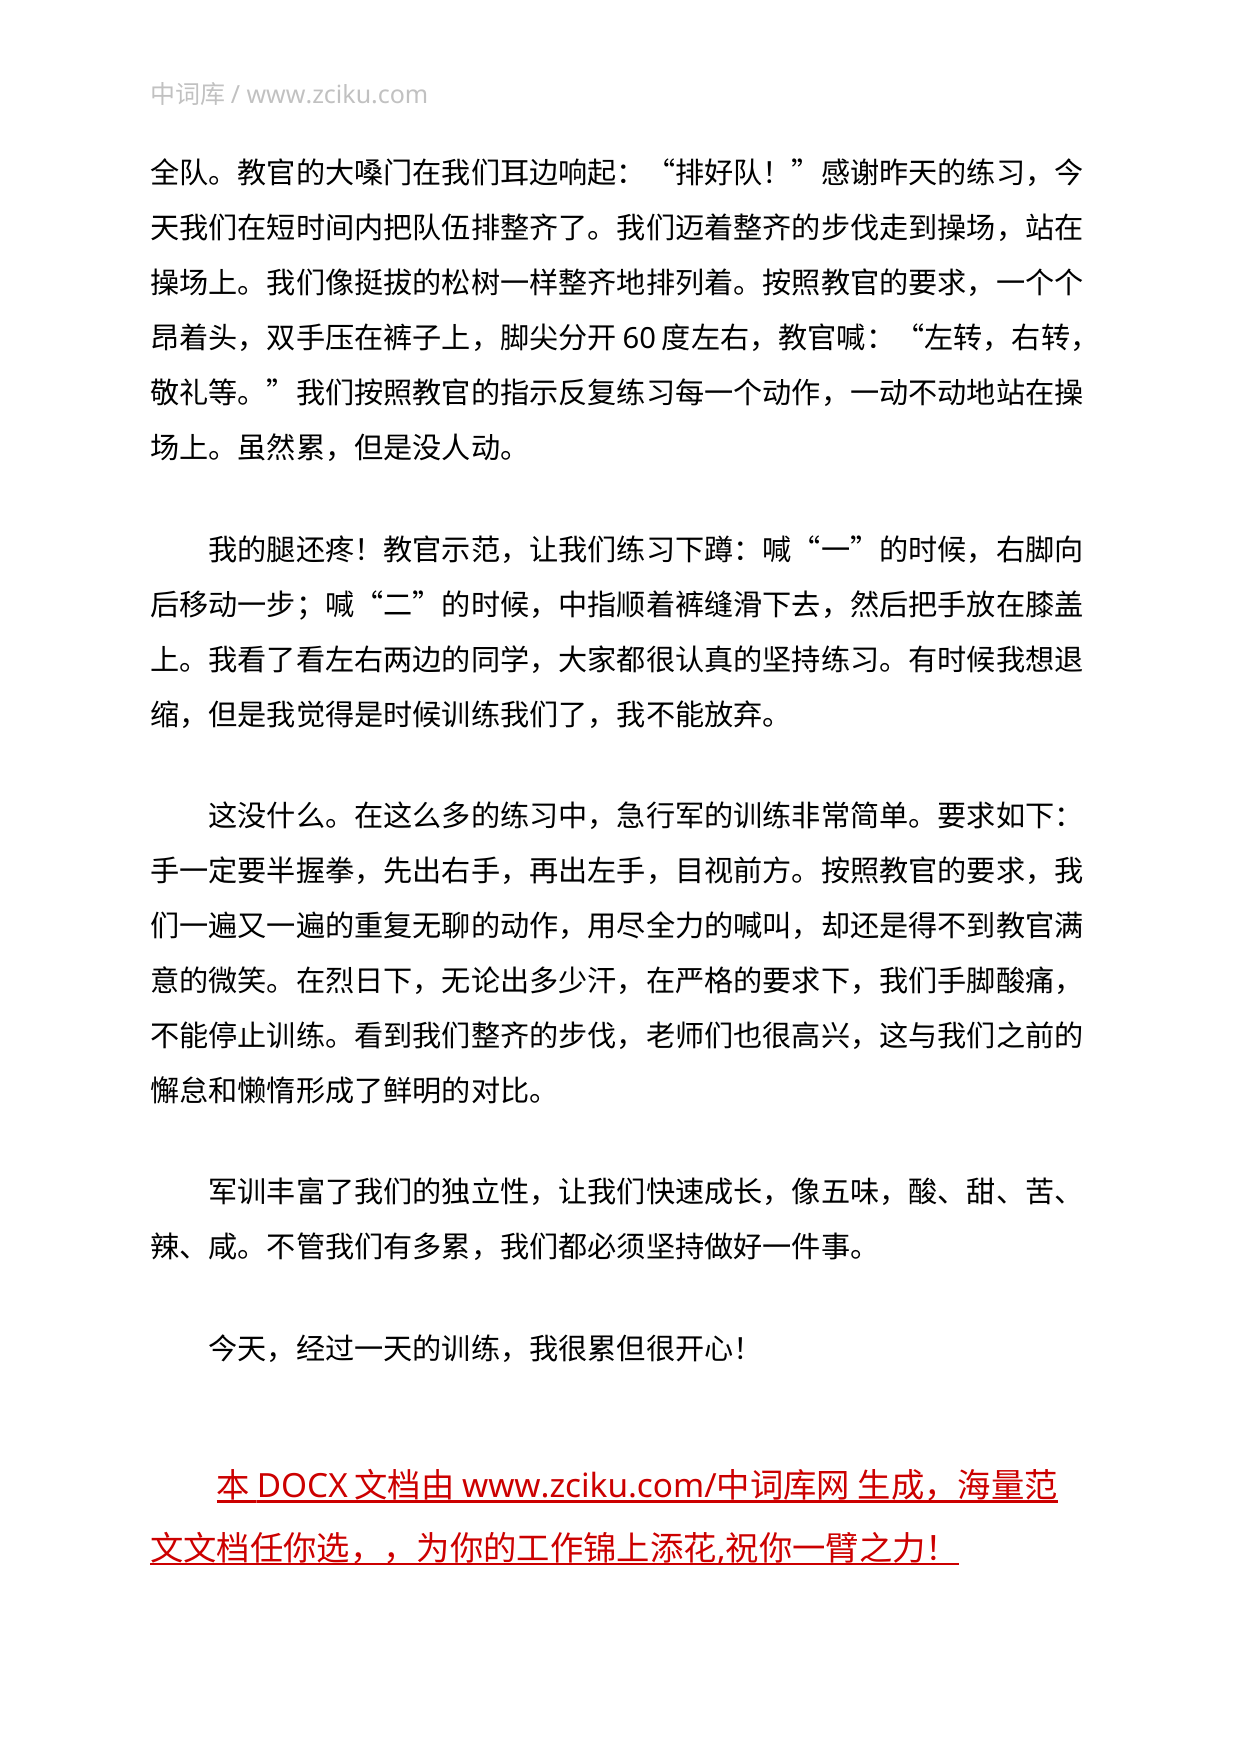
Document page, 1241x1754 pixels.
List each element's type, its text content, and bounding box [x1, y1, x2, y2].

text 我的腿还疼！教官示范，让我们练习下蹲：喊“一”的时候，右脚向后移动一步；喊“二”的时候，中指顺着裤缝滑下去，然后把手放在膝盖上。我看了看左右两边的同学，大家都很认真的坚持练习。有时候我想退缩，但是我觉得是时候训练我们了，我不能放弃。 [150, 526, 1090, 733]
text 军训丰富了我们的独立性，让我们快速成长，像五味，酸、甜、苦、辣、咸。不管我们有多累，我们都必须坚持做好一件事。 [150, 1169, 1090, 1266]
text 本DOCX文档由 www.zciku.com/中词库网 生成，海量范文文档任你选，，为你的工作锦上添花,祝你一臂之力！ [150, 1459, 1090, 1570]
text 这没什么。在这么多的练习中，急行军的训练非常简单。要求如下：手一定要半握拳，先出右手，再出左手，目视前方。按照教官的要求，我们一遍又一遍的重复无聊的动作，用尽全力的喊叫，却还是得不到教官满意的微笑。在烈日下，无论出多少汗，在严格的要求下，我们手脚酸痛，不能停止训练。看到我们整齐的步伐，老师们也很高兴，这与我们之前的懈怠和懒惰形成了鲜明的对比。 [150, 793, 1090, 1109]
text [150, 150, 1090, 467]
text 今天，经过一天的训练，我很累但很开心！ [150, 1326, 1090, 1368]
